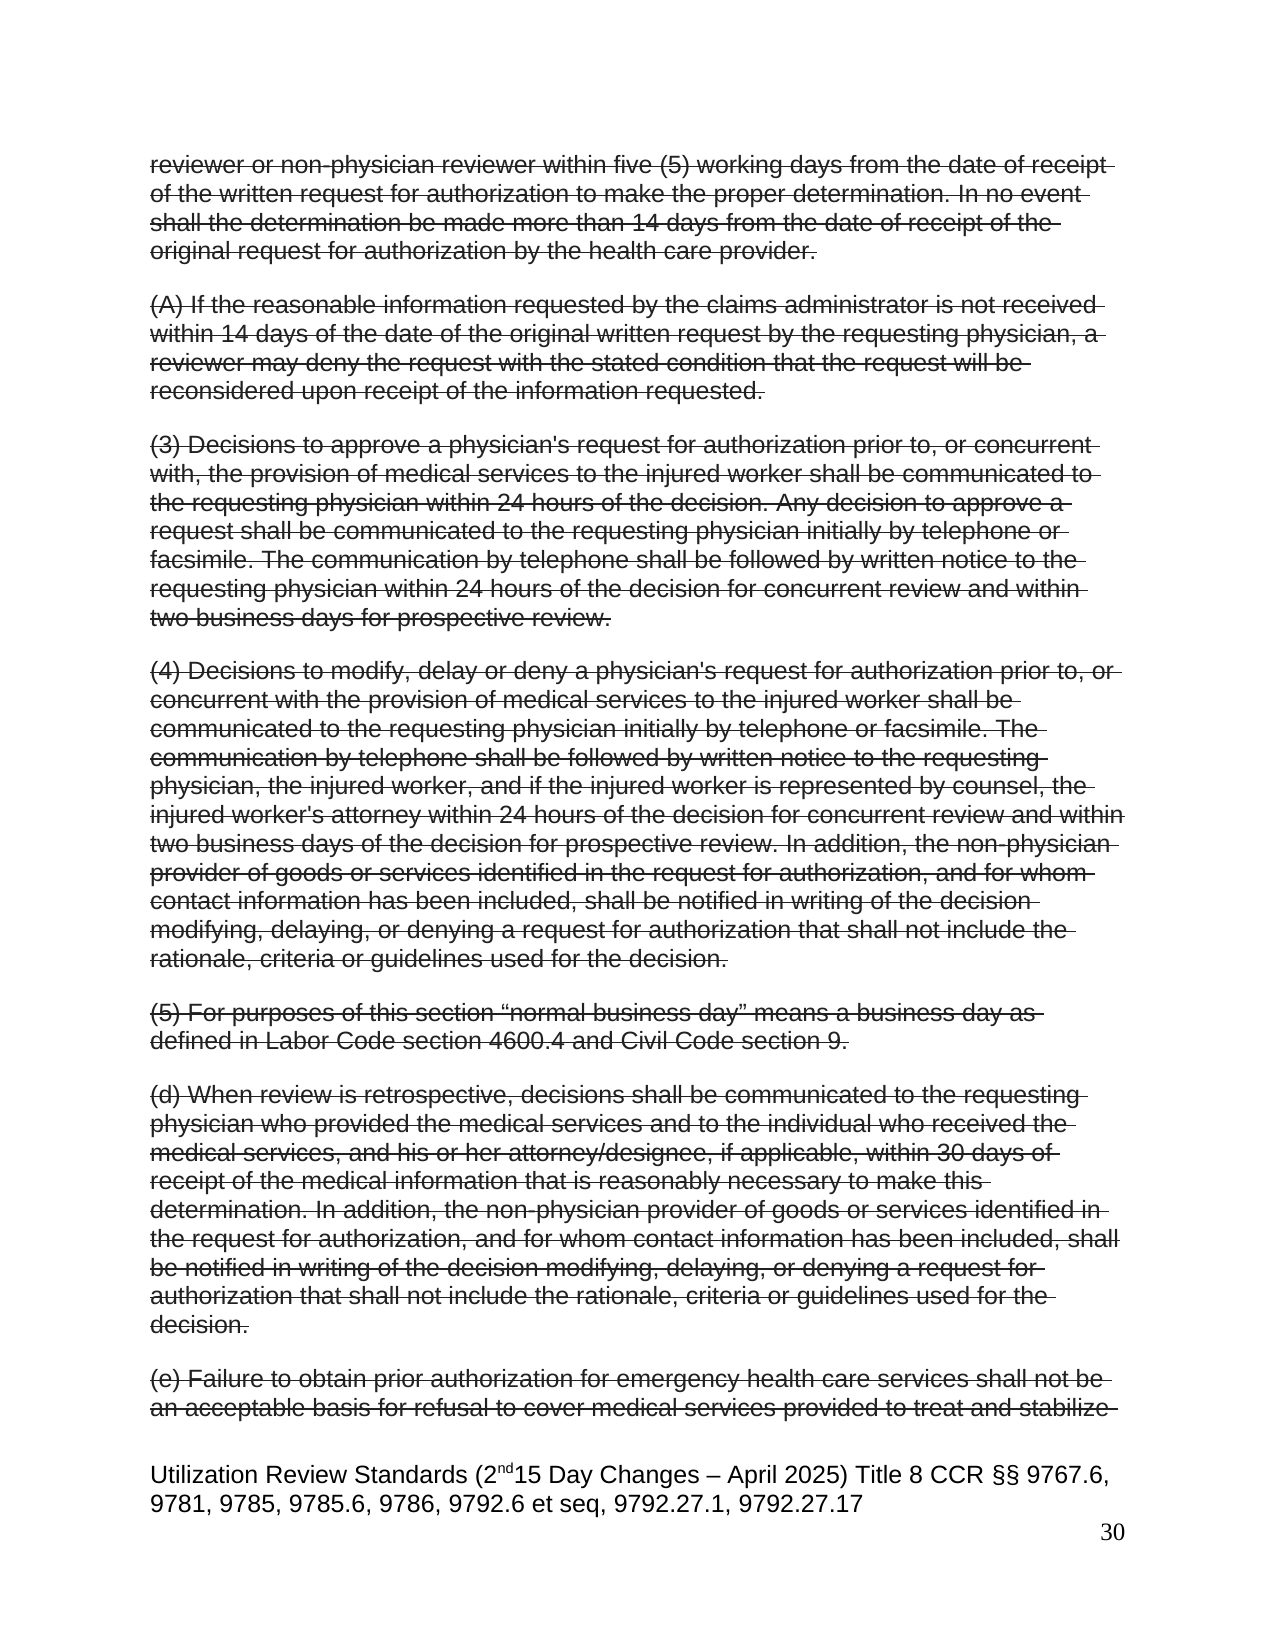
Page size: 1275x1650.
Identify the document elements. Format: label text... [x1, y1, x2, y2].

text (A) If the reasonable information requested by the claims administrator is not received within 14 days of the date of the original written request by the requesting physician, a reviewer may deny the request with the stated condition that the request will be reconsidered upon receipt of the information requested. [150, 290, 1125, 405]
text (4) Decisions to modify, delay or deny a physician's request for authorization prior to, or concurrent with the provision of medical services to the injured worker shall be communicated to the requesting physician initially by telephone or facsimile. The communication by telephone shall be followed by written notice to the requesting physician, the injured worker, and if the injured worker is represented by counsel, the injured worker's attorney within 24 hours of the decision for concurrent review and within two business days of the decision for prospective review. In addition, the non-physician provider of goods or services identified in the request for authorization, and for whom contact information has been included, shall be notified in writing of the decision modifying, delaying, or denying a request for authorization that shall not include the rationale, criteria or guidelines used for the decision. [150, 656, 1125, 816]
text (4) Decisions to modify, delay or deny a physician's request for authorization prior to, or concurrent with the provision of medical services to the injured worker shall be communicated to the requesting physician initially by telephone or facsimile. The communication by telephone shall be followed by written notice to the requesting physician, the injured worker, and if the injured worker is represented by counsel, the injured worker's attorney within 24 hours of the decision for concurrent review and within two business days of the decision for prospective review. In addition, the non-physician provider of goods or services identified in the request for authorization, and for whom contact information has been included, shall be notified in writing of the decision modifying, delaying, or denying a request for authorization that shall not include the rationale, criteria or guidelines used for the decision. [150, 817, 1125, 972]
text (d) When review is retrospective, decisions shall be communicated to the requesting physician who provided the medical services and to the individual who received the medical services, and his or her attorney/designee, if applicable, within 30 days of receipt of the medical information that is reasonably necessary to make this determination. In addition, the non-physician provider of goods or services identified in the request for authorization, and for whom contact information has been included, shall be notified in writing of the decision modifying, delaying, or denying a request for authorization that shall not include the rationale, criteria or guidelines used for the decision. [150, 1080, 1125, 1339]
text (5) For purposes of this section “normal business day” means a business day as defined in Labor Code section 4600.4 and Civil Code section 9. [150, 997, 1125, 1055]
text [150, 150, 1125, 265]
text (3) Decisions to approve a physician's request for authorization prior to, or concurrent with, the provision of medical services to the injured worker shall be communicated to the requesting physician within 24 hours of the decision. Any decision to approve a request shall be communicated to the requesting physician initially by telephone or facsimile. The communication by telephone shall be followed by written notice to the requesting physician within 24 hours of the decision for concurrent review and within two business days for prospective review. [150, 430, 1125, 631]
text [150, 1364, 1125, 1421]
